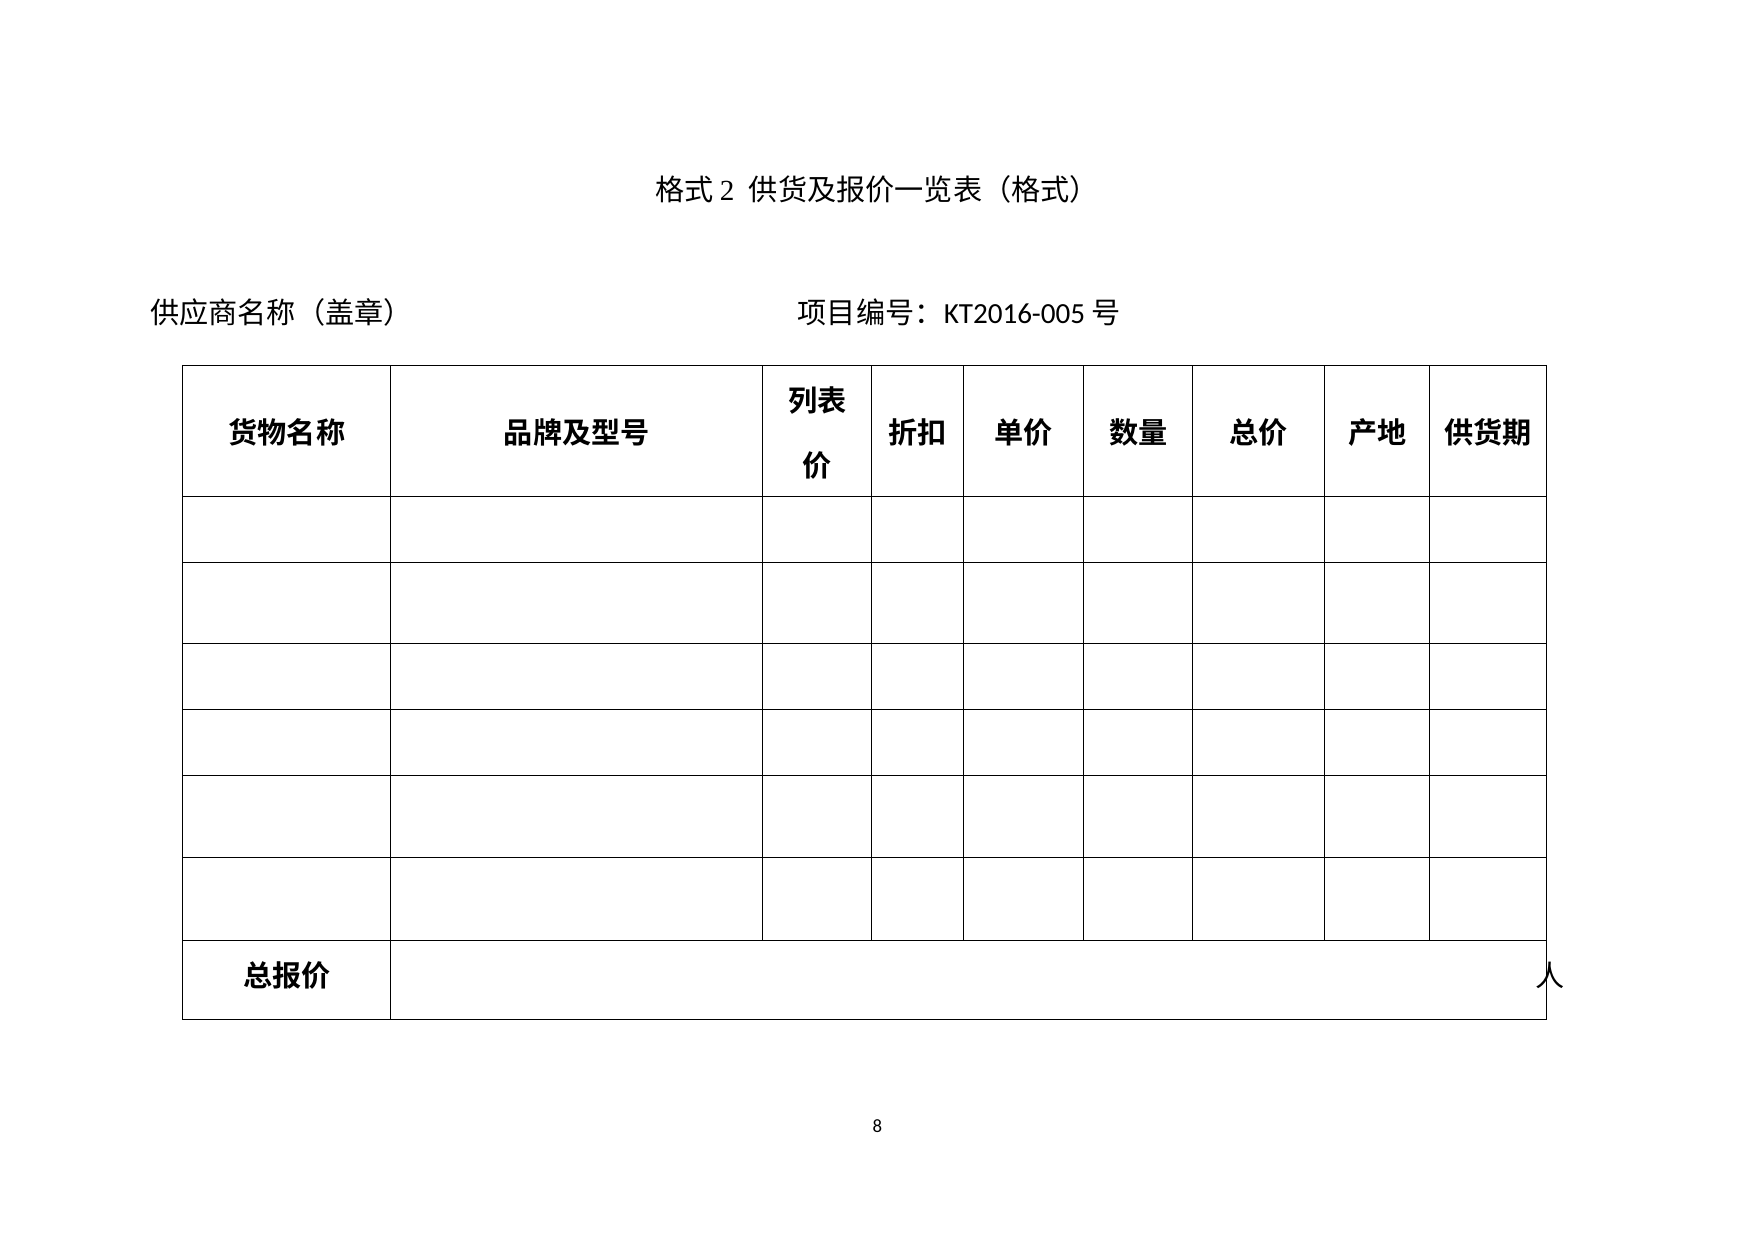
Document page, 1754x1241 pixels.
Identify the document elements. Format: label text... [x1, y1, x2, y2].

table_cell [1193, 563, 1324, 642]
table_cell [872, 710, 963, 774]
table_cell [763, 497, 871, 562]
table_cell [1084, 497, 1192, 562]
table_cell [1084, 563, 1192, 642]
table_cell [763, 710, 871, 774]
table_cell [1325, 563, 1429, 642]
table_cell [183, 710, 390, 774]
table_cell [391, 644, 762, 708]
table_header 货物名称 [183, 366, 390, 496]
table_cell [391, 858, 762, 940]
table_cell [1084, 644, 1192, 708]
table_cell [391, 563, 762, 642]
table_cell [1325, 776, 1429, 857]
text 供应商名称（盖章） 项目编号：KT2016-005号 [150, 278, 1604, 343]
table_header 折扣 [872, 366, 963, 496]
table_header 品牌及型号 [391, 366, 762, 496]
table_cell [183, 563, 390, 642]
table_cell [763, 858, 871, 940]
table_cell [872, 644, 963, 708]
table_cell [1325, 497, 1429, 562]
table_cell [1084, 776, 1192, 857]
table_cell [183, 644, 390, 708]
table_cell [964, 710, 1083, 774]
table_cell [1193, 858, 1324, 940]
table_cell [964, 776, 1083, 857]
table_cell [1193, 710, 1324, 774]
table_cell [391, 497, 762, 562]
table_cell [183, 858, 390, 940]
table_cell [1430, 497, 1546, 562]
table_cell [872, 563, 963, 642]
table_cell [1084, 710, 1192, 774]
table_cell [964, 858, 1083, 940]
table_header 供货期 [1430, 366, 1546, 496]
table_cell [763, 776, 871, 857]
table_cell [1430, 563, 1546, 642]
table_cell [1193, 776, 1324, 857]
table_cell [872, 776, 963, 857]
table_cell [964, 644, 1083, 708]
table_cell [872, 858, 963, 940]
table_header 产地 [1325, 366, 1429, 496]
table_header 单价 [964, 366, 1083, 496]
table_header 数量 [1084, 366, 1192, 496]
table_cell [763, 644, 871, 708]
table_cell [964, 497, 1083, 562]
table_cell [391, 776, 762, 857]
table_cell [183, 776, 390, 857]
table_cell [1193, 644, 1324, 708]
table_cell [763, 563, 871, 642]
table_cell [1325, 644, 1429, 708]
table_cell [1430, 776, 1546, 857]
table_cell [872, 497, 963, 562]
table_cell 人民币大写万元整 [391, 941, 1546, 1018]
table_cell [1325, 858, 1429, 940]
table_cell [183, 497, 390, 562]
table_cell [391, 710, 762, 774]
table_header 总价 [1193, 366, 1324, 496]
table_cell [1430, 644, 1546, 708]
table_cell [1430, 710, 1546, 774]
table_cell [1084, 858, 1192, 940]
table_cell [1325, 710, 1429, 774]
subtitle 格式2 供货及报价一览表（格式） [150, 156, 1604, 221]
table_cell [1430, 858, 1546, 940]
table_cell 总报价 [183, 941, 390, 1018]
table_cell [1193, 497, 1324, 562]
table_cell [964, 563, 1083, 642]
table_header 列表价 [763, 366, 871, 496]
